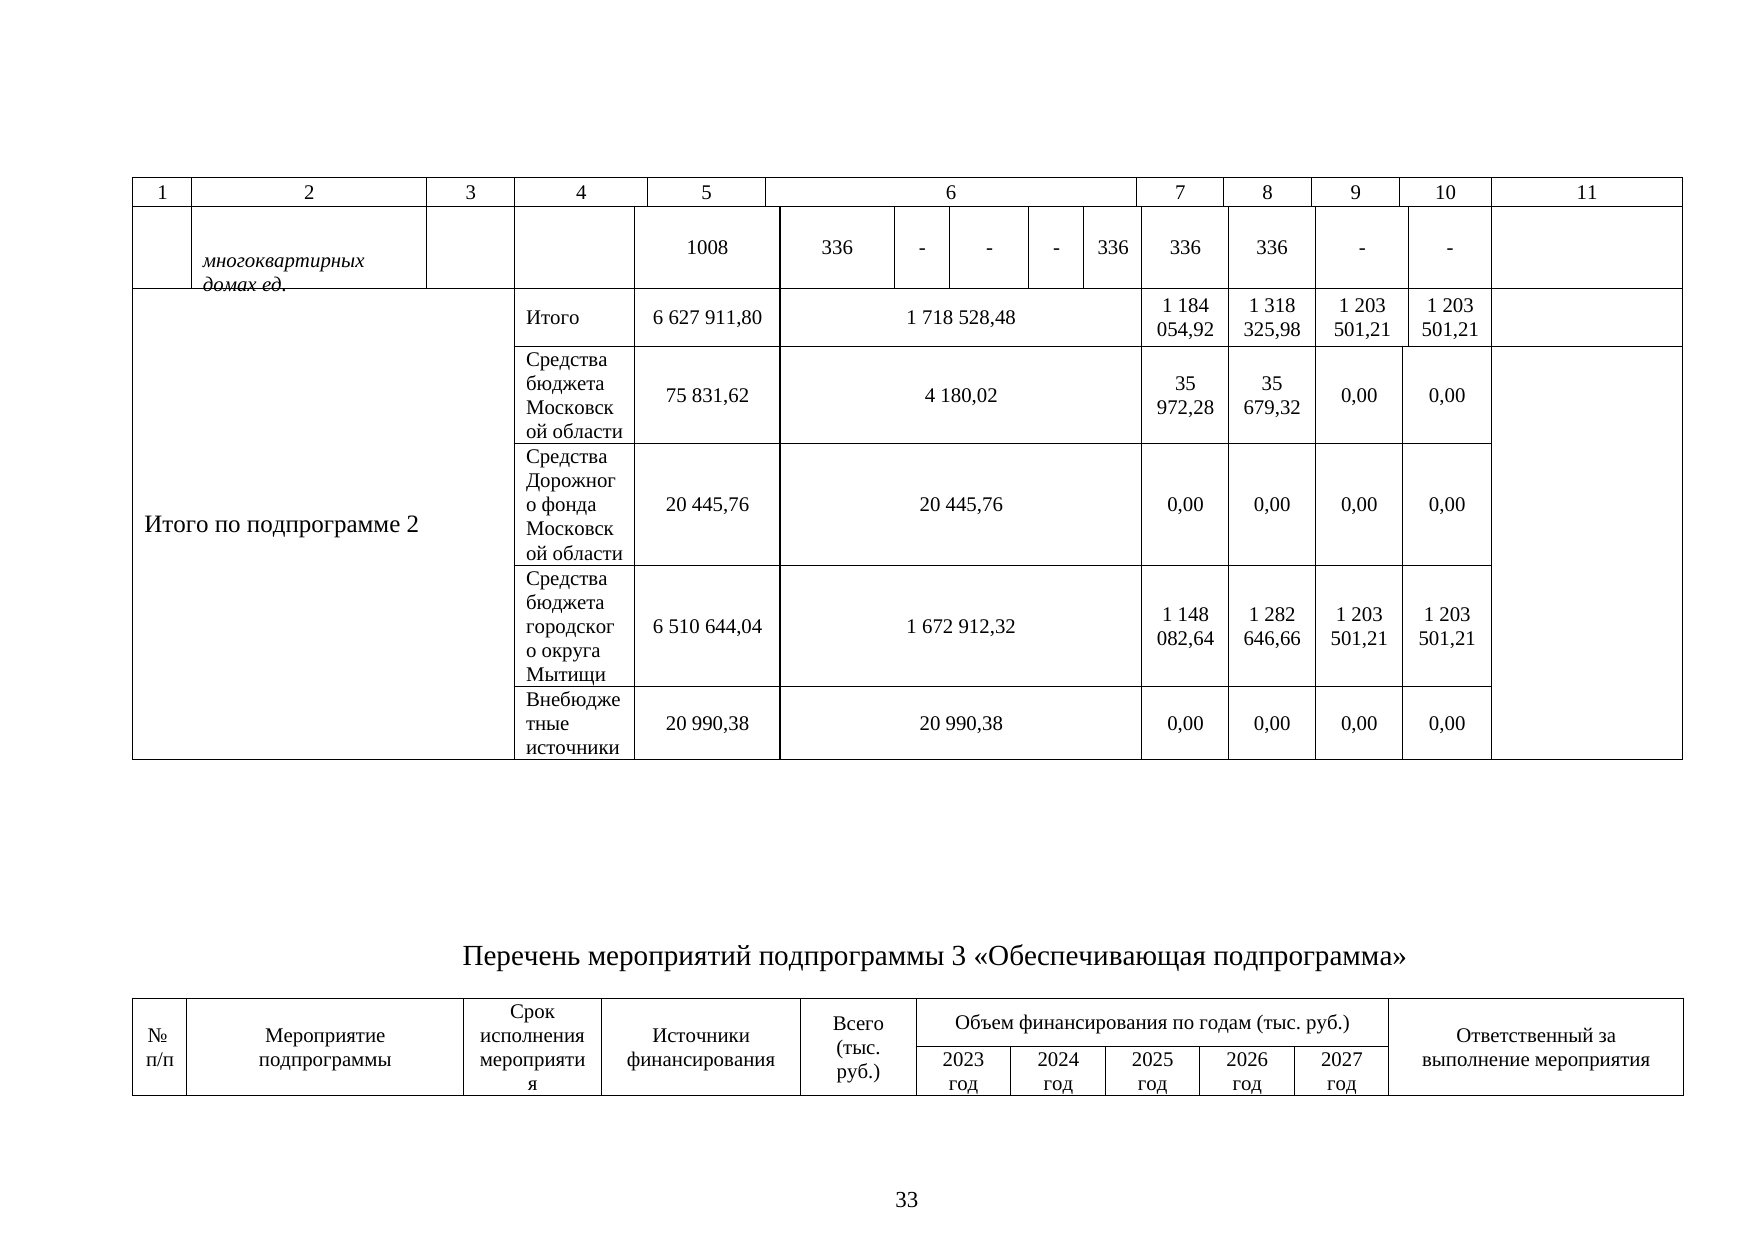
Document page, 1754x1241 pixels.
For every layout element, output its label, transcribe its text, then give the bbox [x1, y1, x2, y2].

table_cell 2027 год [1295, 1047, 1388, 1095]
table_header 3 [427, 178, 514, 206]
table_cell 20 445,76 [635, 444, 779, 564]
table_cell 0,00 [1229, 444, 1315, 564]
table_header 11 [1492, 178, 1682, 206]
table_cell 35 679,32 [1229, 347, 1315, 443]
table_cell 0,00 [1229, 687, 1315, 759]
table_cell 1 184 054,92 [1142, 289, 1228, 346]
table_cell 20 990,38 [635, 687, 779, 759]
table_cell - [1409, 207, 1491, 287]
table_cell 336 [1142, 207, 1228, 287]
table_cell Средства бюджета городского округа Мытищи [515, 566, 634, 686]
table_cell 0,00 [1142, 444, 1228, 564]
table_cell 336 [1084, 207, 1141, 287]
table_header Объем финансирования по годам (тыс. руб.) [917, 999, 1388, 1046]
table_cell 0,00 [1316, 687, 1402, 759]
table_cell - [1316, 207, 1408, 287]
table_cell 0,00 [1403, 444, 1491, 564]
table_cell 1 318 325,98 [1229, 289, 1315, 346]
table_cell 2023 год [917, 1047, 1010, 1095]
table_cell 2025 год [1106, 1047, 1199, 1095]
table_cell 20 990,38 [781, 687, 1141, 759]
table_cell 1 203 501,21 [1403, 566, 1491, 686]
table_header Срок исполнения мероприятия [464, 999, 601, 1095]
table_cell 1 148 082,64 [1142, 566, 1228, 686]
table_cell 1 203 501,21 [1409, 289, 1491, 346]
table_cell 0,00 [1142, 687, 1228, 759]
table_header Всего (тыс. руб.) [801, 999, 916, 1095]
table_cell 1 282 646,66 [1229, 566, 1315, 686]
table_cell 35 972,28 [1142, 347, 1228, 443]
table_header 1 [133, 178, 191, 206]
table_header 10 [1400, 178, 1491, 206]
table_cell 0,00 [1403, 347, 1491, 443]
table_header 6 [766, 178, 1136, 206]
table_cell - [950, 207, 1028, 287]
table_cell 20 445,76 [781, 444, 1141, 564]
table_header 8 [1224, 178, 1311, 206]
table_cell Средства бюджета Московской области [515, 347, 634, 443]
table_cell Внебюджетные источники [515, 687, 634, 759]
table_cell 1 718 528,48 [781, 289, 1141, 346]
table_cell 6 510 644,04 [635, 566, 779, 686]
table_cell 0,00 [1403, 687, 1491, 759]
table_cell 1 672 912,32 [781, 566, 1141, 686]
table_cell 0,00 [1316, 444, 1402, 564]
table_header 4 [515, 178, 647, 206]
table_header 2 [192, 178, 426, 206]
table_header 5 [648, 178, 765, 206]
table_cell 336 [1229, 207, 1315, 287]
table_cell 336 [781, 207, 894, 287]
table_cell 1 203 501,21 [1316, 289, 1408, 346]
table_header 9 [1312, 178, 1399, 206]
table_header Источники финансирования [602, 999, 800, 1095]
table_cell 4 180,02 [781, 347, 1141, 443]
table_cell 2024 год [1011, 1047, 1105, 1095]
table_cell Итого по подпрограмме 2 [133, 289, 514, 759]
table_header 7 [1137, 178, 1223, 206]
table_cell 1008 [635, 207, 779, 287]
table_cell [1492, 347, 1682, 759]
table_cell 6 627 911,80 [635, 289, 779, 346]
table_cell Средства Дорожного фонда Московской области [515, 444, 634, 564]
table_cell Итого [515, 289, 634, 346]
text Перечень мероприятий подпрограммы 3 «Обеспечивающая подпрограмма» [118, 938, 1695, 972]
table_cell [1492, 289, 1682, 346]
table_header № п/п [133, 999, 186, 1095]
table_cell 0,00 [1316, 347, 1402, 443]
table_cell 2026 год [1200, 1047, 1294, 1095]
table_cell - [895, 207, 949, 287]
table_header Ответственный за выполнение мероприятия [1389, 999, 1683, 1095]
table_header Мероприятие подпрограммы [187, 999, 463, 1095]
table_cell 1 203 501,21 [1316, 566, 1402, 686]
table_cell - [1029, 207, 1083, 287]
table_cell 75 831,62 [635, 347, 779, 443]
